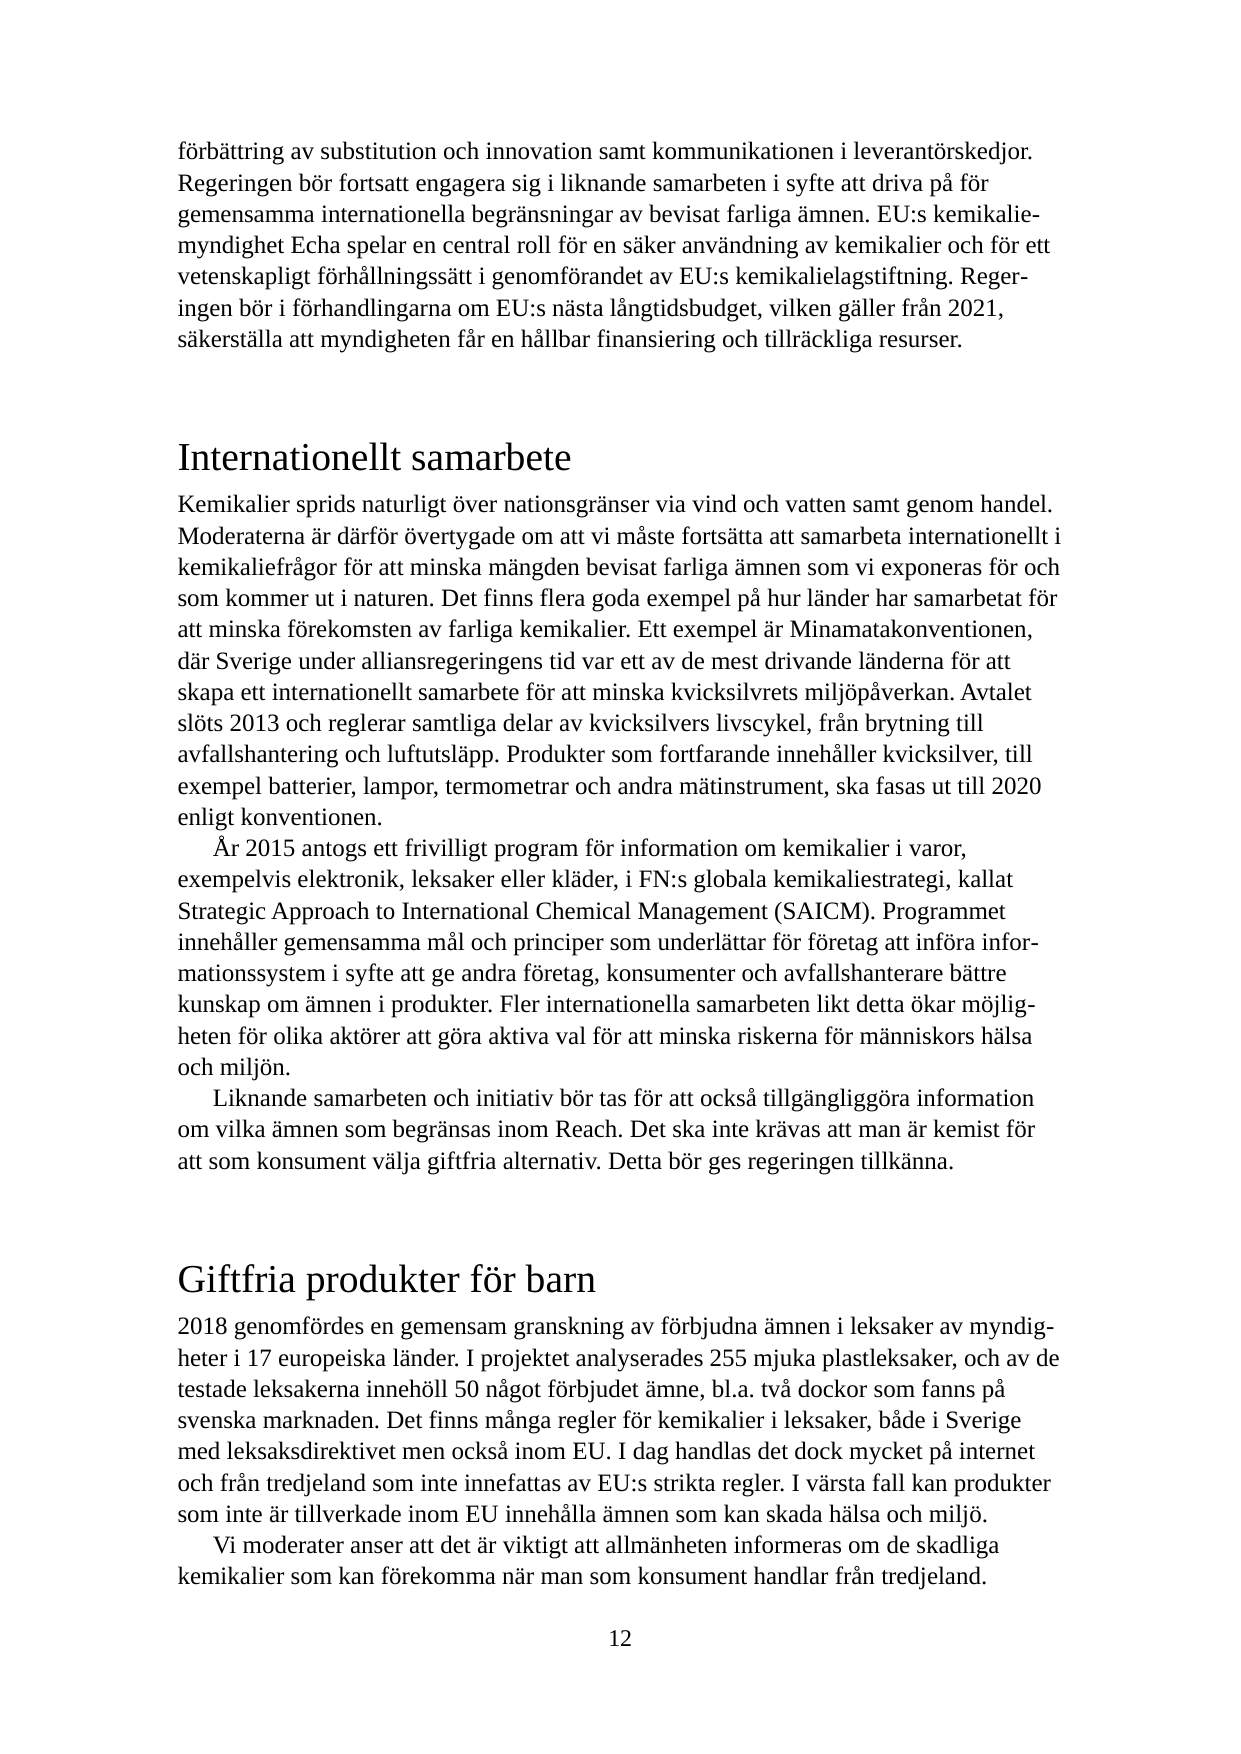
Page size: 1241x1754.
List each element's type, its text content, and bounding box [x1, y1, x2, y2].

text 2018 genomfördes en gemensam granskning av förbjudna ämnen i leksaker av myndigheter i 17 europeiska länder. I projektet analyserades 255 mjuka plastleksaker, och av de testade leksakerna innehöll 50 något förbjudet ämne, bl.a. två dockor som fanns på svenska marknaden. Det finns många regler för kemikalier i leksaker, både i Sverige med leksaksdirektivet men också inom EU. I dag handlas det dock mycket på internet och från tredjeland som inte innefattas av EU:s strikta regler. I värsta fall kan produkter som inte är tillverkade inom EU innehålla ämnen som kan skada hälsa och miljö. [177, 1309, 1063, 1528]
subtitle Internationellt samarbete [177, 438, 1063, 479]
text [177, 1528, 1063, 1590]
subtitle Giftfria produkter för barn [177, 1260, 1063, 1301]
text Liknande samarbeten och initiativ bör tas för att också tillgängliggöra information om vilka ämnen som begränsas inom Reach. Det ska inte krävas att man är kemist för att som konsument välja giftfria alternativ. Detta bör ges regeringen tillkänna. [177, 1081, 1063, 1174]
text År 2015 antogs ett frivilligt program för information om kemikalier i varor, exempelvis elektronik, leksaker eller kläder, i FN:s globala kemikaliestrategi, kallat Strategic Approach to International Chemical Management (SAICM). Programmet innehåller gemensamma mål och principer som underlättar för företag att införa informationssystem i syfte att ge andra företag, konsumenter och avfallshanterare bättre kunskap om ämnen i produkter. Fler internationella samarbeten likt detta ökar möjligheten för olika aktörer att göra aktiva val för att minska riskerna för människors hälsa och miljön. [177, 831, 1063, 1081]
text Kemikalier sprids naturligt över nationsgränser via vind och vatten samt genom handel. Moderaterna är därför övertygade om att vi måste fortsätta att samarbeta internationellt i kemikaliefrågor för att minska mängden bevisat farliga ämnen som vi exponeras för och som kommer ut i naturen. Det finns flera goda exempel på hur länder har samarbetat för att minska förekomsten av farliga kemikalier. Ett exempel är Minamatakonventionen, där Sverige under alliansregeringens tid var ett av de mest drivande länderna för att skapa ett internationellt samarbete för att minska kvicksilvrets miljöpåverkan. Avtalet slöts 2013 och reglerar samtliga delar av kvicksilvers livscykel, från brytning till avfallshantering och luftutsläpp. Produkter som fortfarande innehåller kvicksilver, till exempel batterier, lampor, termometrar och andra mätinstrument, ska fasas ut till 2020 enligt konventionen. [177, 487, 1063, 831]
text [177, 134, 1063, 353]
